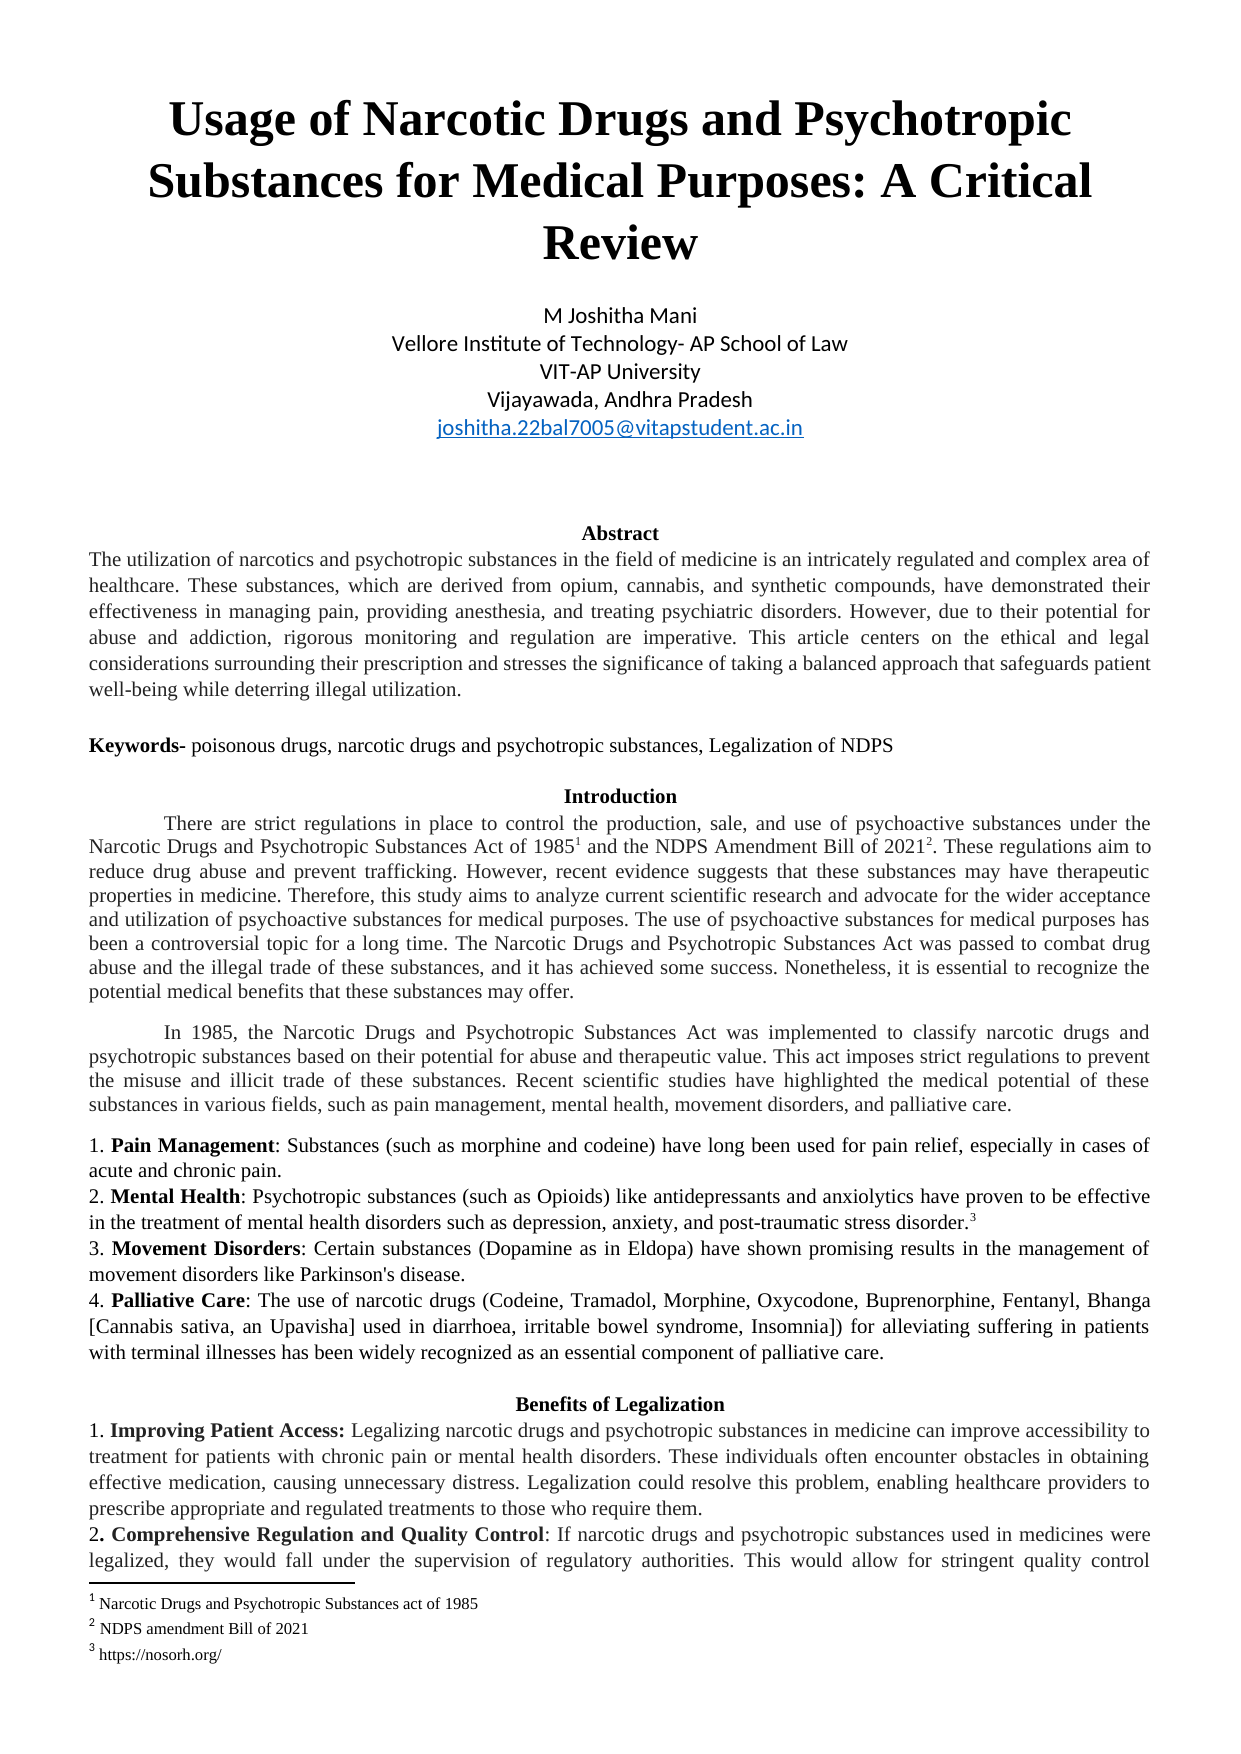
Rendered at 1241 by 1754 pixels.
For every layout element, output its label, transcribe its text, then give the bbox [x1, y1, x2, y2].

text Introduction [89, 784, 1152, 808]
text Keywords- poisonous drugs, narcotic drugs and psychotropic substances, Legalization of NDPS [89, 733, 1152, 757]
text Usage of Narcotic Drugs and Psychotropic Substances for Medical Purposes: A Critical Review [89, 89, 1152, 270]
text joshitha.22bal7005@vitapstudent.ac.in [89, 413, 1152, 441]
text There are strict regulations in place to control the production, sale, and use of psychoactive substances under the Narcotic Drugs and Psychotropic Substances Act of 1985 and the NDPS Amendment Bill of 2021. These regulations aim to reduce drug abuse and prevent trafficking. However, recent evidence suggests that these substances may have therapeutic properties in medicine. Therefore, this study aims to analyze current scientific research and advocate for the wider acceptance and utilization of psychoactive substances for medical purposes. The use of psychoactive substances for medical purposes has been a controversial topic for a long time. The Narcotic Drugs and Psychotropic Substances Act was passed to combat drug abuse and the illegal trade of these substances, and it has achieved some success. Nonetheless, it is essential to recognize the potential medical benefits that these substances may offer. [89, 810, 1152, 1003]
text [89, 1522, 1152, 1548]
text M Joshitha Mani [89, 301, 1152, 329]
text 1. Improving Patient Access: Legalizing narcotic drugs and psychotropic substances in medicine can improve accessibility to treatment for patients with chronic pain or mental health disorders. These individuals often encounter obstacles in obtaining effective medication, causing unnecessary distress. Legalization could resolve this problem, enabling healthcare providers to prescribe appropriate and regulated treatments to those who require them. [89, 1494, 1152, 1520]
text In 1985, the Narcotic Drugs and Psychotropic Substances Act was implemented to classify narcotic drugs and psychotropic substances based on their potential for abuse and therapeutic value. This act imposes strict regulations to prevent the misuse and illicit trade of these substances. Recent scientific studies have highlighted the medical potential of these substances in various fields, such as pain management, mental health, movement disorders, and palliative care. [89, 1019, 1152, 1116]
text 4. Palliative Care: The use of narcotic drugs (Codeine, Tramadol, Morphine, Oxycodone, Buprenorphine, Fentanyl, Bhanga [Cannabis sativa, an Upavisha] used in diarrhoea, irritable bowel syndrome, Insomnia]) for alleviating suffering in patients with terminal illnesses has been widely recognized as an essential component of palliative care. [89, 1288, 1152, 1364]
text Vijayawada, Andhra Pradesh [89, 385, 1152, 413]
text 3. Movement Disorders: Certain substances (Dopamine as in Eldopa) have shown promising results in the management of movement disorders like Parkinson's disease. [89, 1236, 1152, 1286]
text Benefits of Legalization [89, 1392, 1152, 1416]
text 1. Improving Patient Access: Legalizing narcotic drugs and psychotropic substances in medicine can improve accessibility to treatment for patients with chronic pain or mental health disorders. These individuals often encounter obstacles in obtaining effective medication, causing unnecessary distress. Legalization could resolve this problem, enabling healthcare providers to prescribe appropriate and regulated treatments to those who require them. [89, 1418, 1152, 1444]
text 1. Pain Management: Substances (such as morphine and codeine) have long been used for pain relief, especially in cases of acute and chronic pain. [89, 1132, 1152, 1182]
text Vellore Institute of Technology- AP School of Law [89, 329, 1152, 357]
text VIT-AP University [89, 357, 1152, 385]
text Abstract [89, 521, 1152, 545]
text 2. Mental Health: Psychotropic substances (such as Opioids) like antidepressants and anxiolytics have proven to be effective in the treatment of mental health disorders such as depression, anxiety, and post-traumatic stress disorder. [89, 1184, 1152, 1234]
